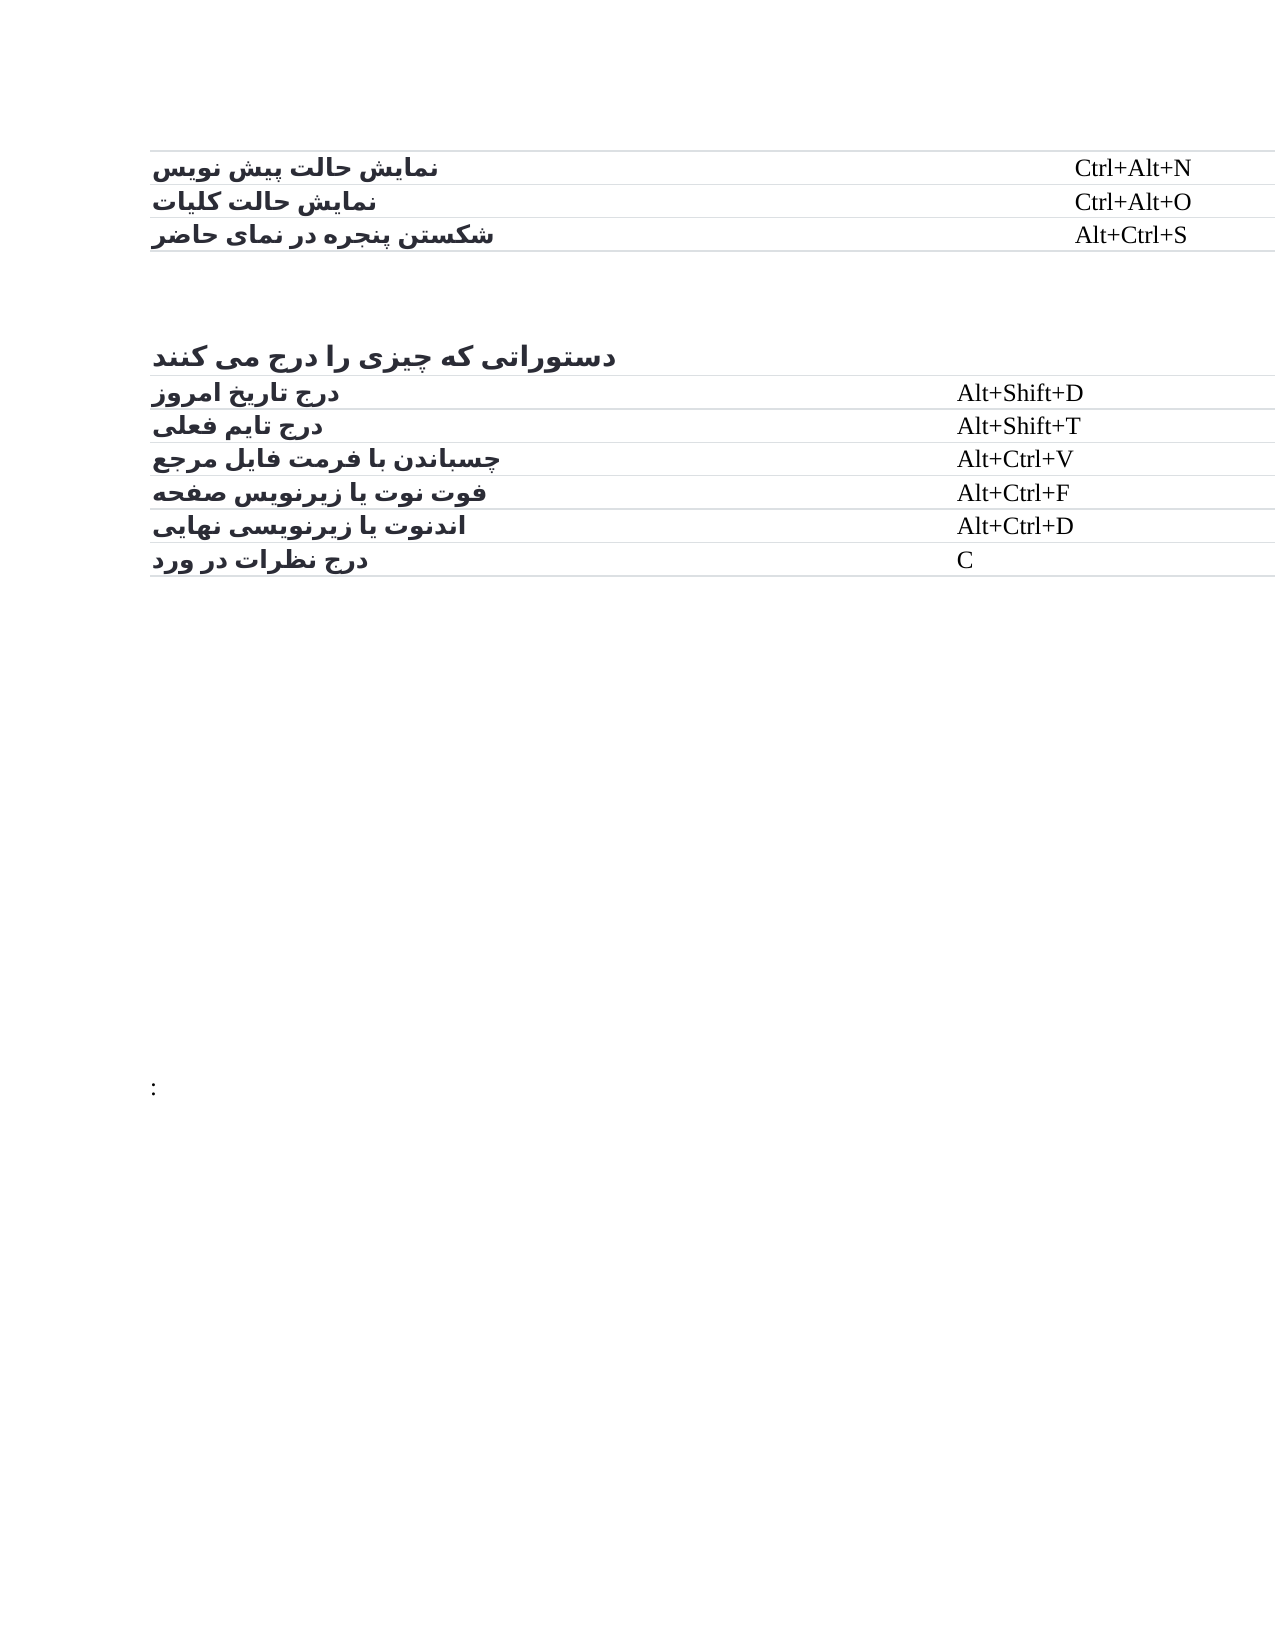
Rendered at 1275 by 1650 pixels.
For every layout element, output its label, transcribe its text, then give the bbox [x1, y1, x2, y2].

table_cell Alt+Shift+T [955, 410, 1275, 441]
table_cell Alt+Ctrl+S [1073, 218, 1275, 250]
table_cell Alt+Ctrl+V [955, 443, 1275, 475]
table_cell Alt+Ctrl+F [955, 476, 1275, 508]
table_cell Alt+Ctrl+D [955, 510, 1275, 542]
table_cell Ctrl+Alt+O [1073, 185, 1275, 217]
table_cell درج تاریخ امروز [150, 376, 955, 408]
table_cell شکستن پنجره در نمای حاضر [150, 218, 1073, 250]
table_cell اندنوت یا زیرنویسی نهایی [150, 510, 955, 542]
table_cell چسباندن با فرمت فایل مرجع [150, 443, 955, 475]
table_cell درج نظرات در ورد [150, 543, 955, 575]
table_cell Alt+Shift+D [955, 376, 1275, 408]
table_cell نمایش حالت پیش نویس [150, 152, 1073, 183]
table_cell فوت نوت یا زیرنویس صفحه [150, 476, 955, 508]
table_cell درج تایم فعلی [150, 410, 955, 441]
table_header دستوراتی که چیزی را درج می کنند [150, 339, 1275, 374]
text : [150, 1072, 1125, 1101]
table_cell نمایش حالت کلیات [150, 185, 1073, 217]
table_cell Ctrl+Alt+N [1073, 152, 1275, 183]
table_cell C [955, 543, 1275, 575]
